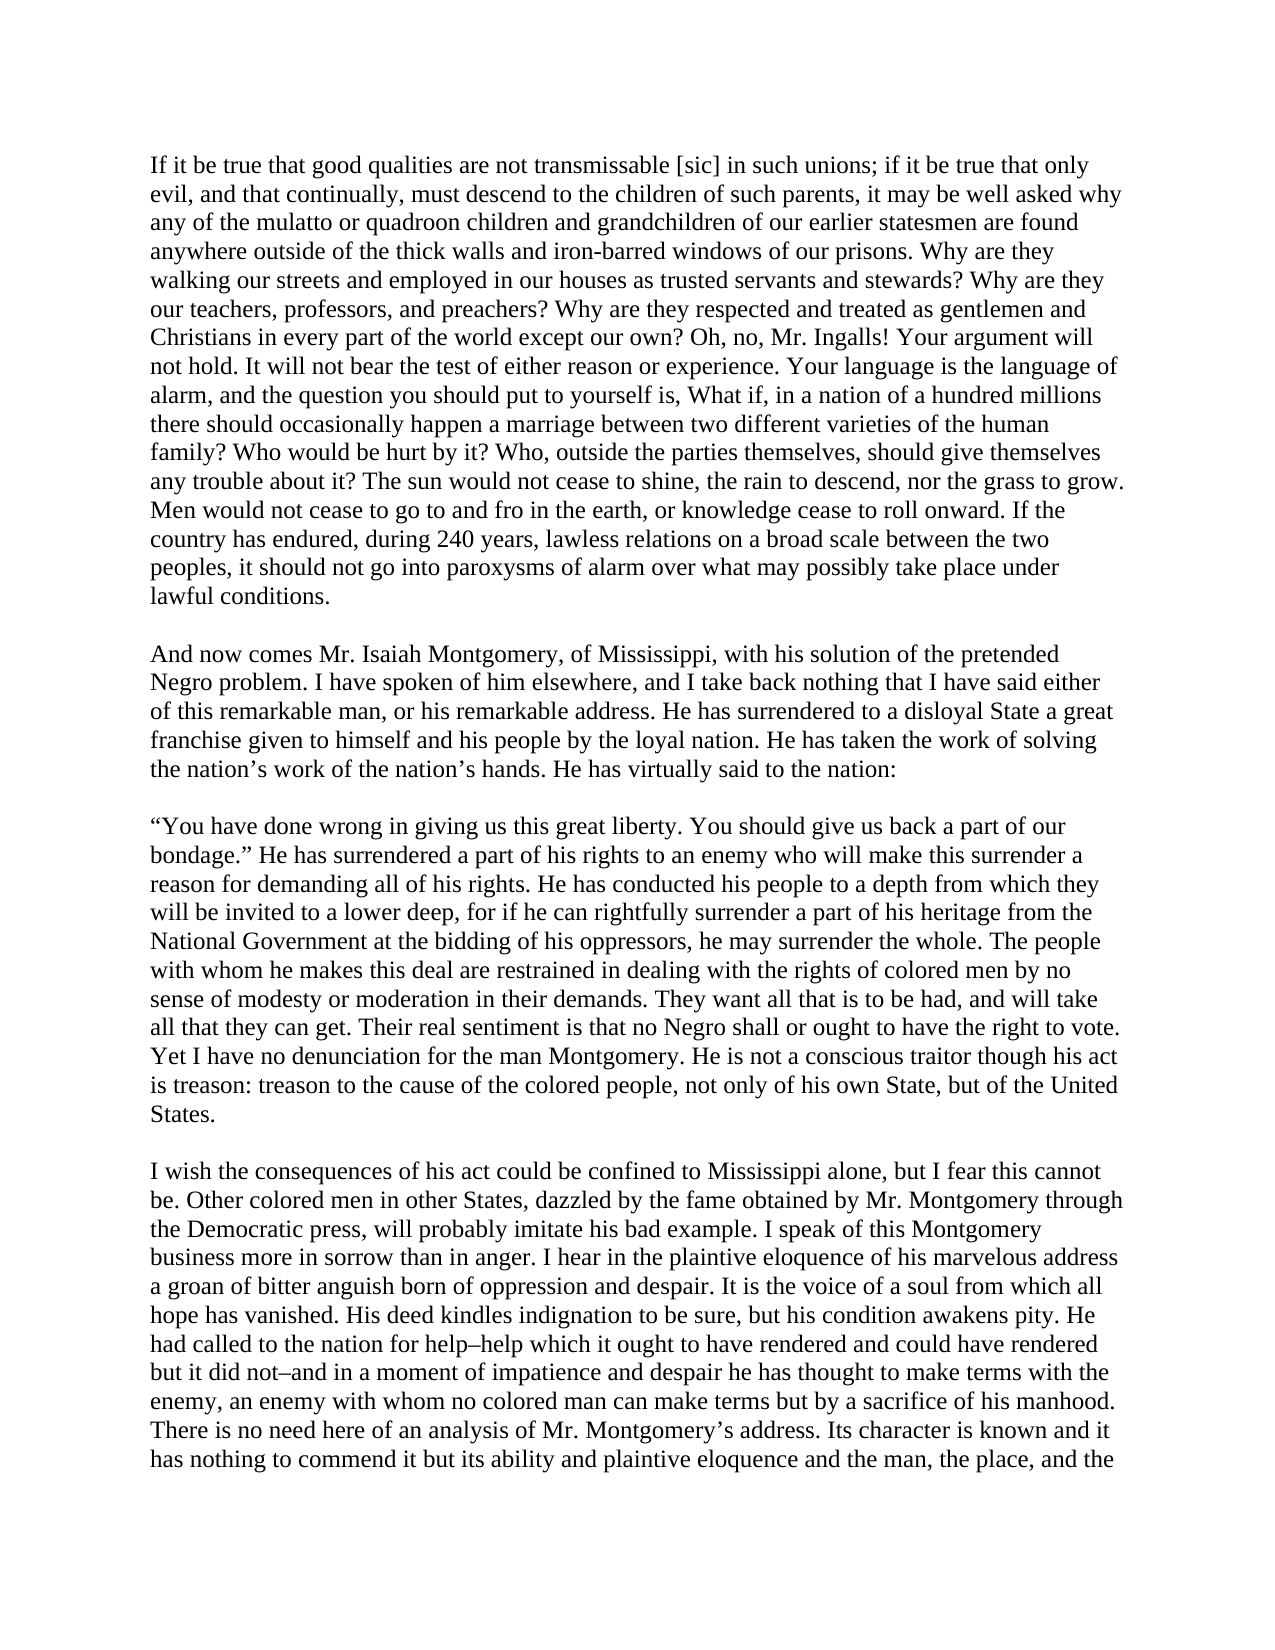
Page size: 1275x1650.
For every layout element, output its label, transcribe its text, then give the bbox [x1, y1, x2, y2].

text If it be true that good qualities are not transmissable [sic] in such unions; if it be true that only evil, and that continually, must descend to the children of such parents, it may be well asked why any of the mulatto or quadroon children and grandchildren of our earlier statesmen are found anywhere outside of the thick walls and iron-barred windows of our prisons. Why are they walking our streets and employed in our houses as trusted servants and stewards? Why are they our teachers, professors, and preachers? Why are they respected and treated as gentlemen and Christians in every part of the world except our own? Oh, no, Mr. Ingalls! Your argument will not hold. It will not bear the test of either reason or experience. Your language is the language of alarm, and the question you should put to yourself is, What if, in a nation of a hundred millions there should occasionally happen a marriage between two different varieties of the human family? Who would be hurt by it? Who, outside the parties themselves, should give themselves any trouble about it? The sun would not cease to shine, the rain to descend, nor the grass to grow. Men would not cease to go to and fro in the earth, or knowledge cease to roll onward. If the country has endured, during 240 years, lawless relations on a broad scale between the two peoples, it should not go into paroxysms of alarm over what may possibly take place under lawful conditions. [150, 150, 1125, 610]
text And now comes Mr. Isaiah Montgomery, of Mississippi, with his solution of the pretended Negro problem. I have spoken of him elsewhere, and I take back nothing that I have said either of this remarkable man, or his remarkable address. He has surrendered to a disloyal State a great franchise given to himself and his people by the loyal nation. He has taken the work of solving the nation’s work of the nation’s hands. He has virtually said to the nation: [150, 639, 1125, 782]
text “You have done wrong in giving us this great liberty. You should give us back a part of our bondage.” He has surrendered a part of his rights to an enemy who will make this surrender a reason for demanding all of his rights. He has conducted his people to a depth from which they will be invited to a lower deep, for if he can rightfully surrender a part of his heritage from the National Government at the bidding of his oppressors, he may surrender the whole. The people with whom he makes this deal are restrained in dealing with the rights of colored men by no sense of modesty or moderation in their demands. They want all that is to be had, and will take all that they can get. Their real sentiment is that no Negro shall or ought to have the right to vote. Yet I have no denunciation for the man Montgomery. He is not a conscious traitor though his act is treason: treason to the cause of the colored people, not only of his own State, but of the United States. [150, 811, 1125, 1127]
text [150, 1156, 1125, 1472]
